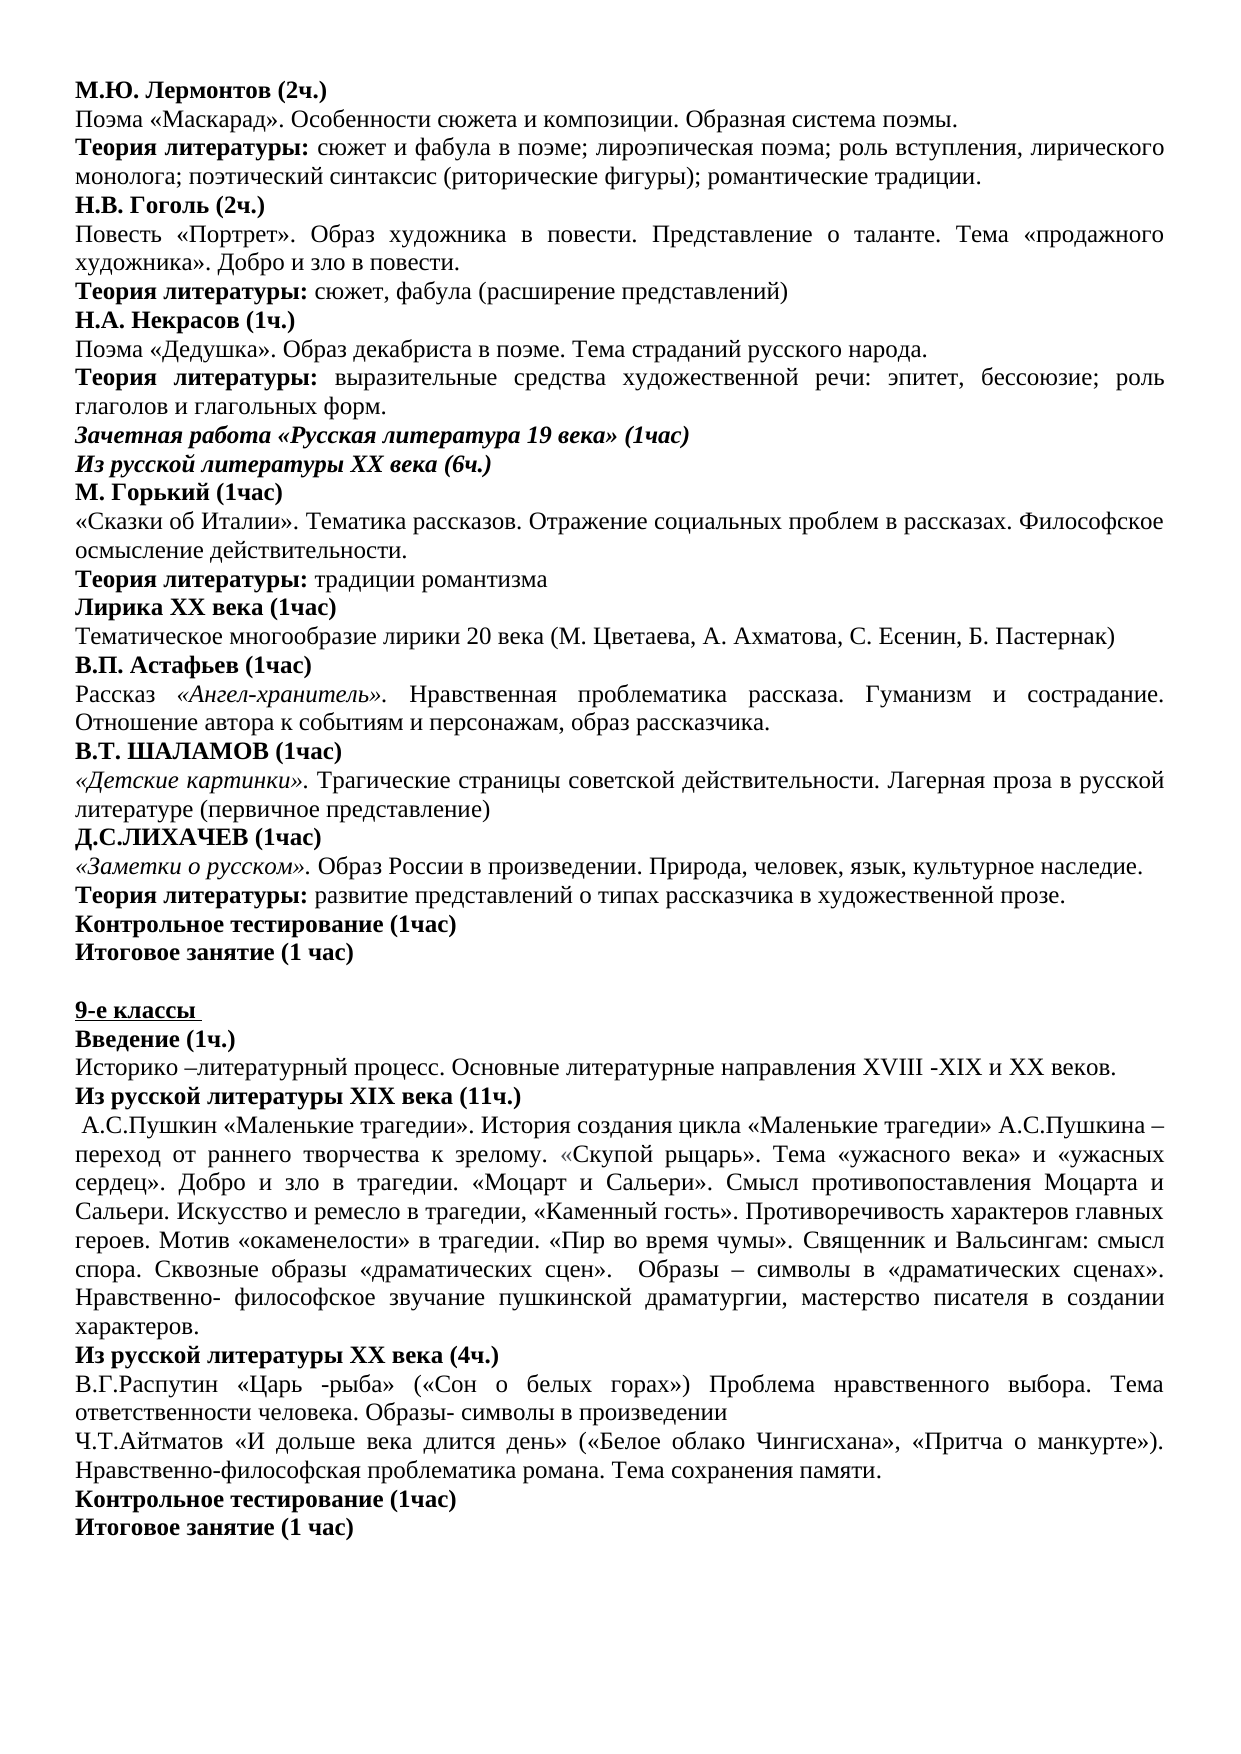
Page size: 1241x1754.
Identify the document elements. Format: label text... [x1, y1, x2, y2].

text Контрольное тестирование (1час) [75, 909, 1165, 937]
text Д.С.ЛИХАЧЕВ (1час) [75, 822, 1165, 851]
text Итоговое занятие (1 час) [75, 1512, 1165, 1541]
text Итоговое занятие (1 час) [75, 937, 1165, 966]
text Теория литературы: сюжет, фабула (расширение представлений) [75, 276, 1165, 305]
text «Детские картинки». Трагические страницы советской действительности. Лагерная проза в русской литературе (первичное представление) [75, 765, 1165, 822]
text Поэма «Маскарад». Особенности сюжета и композиции. Образная система поэмы. [75, 104, 1165, 132]
text 9-е классы [75, 995, 1165, 1024]
text В.П. Астафьев (1час) [75, 650, 1165, 679]
text Контрольное тестирование (1час) [75, 1484, 1165, 1512]
text Введение (1ч.) [75, 1024, 1165, 1052]
text Теория литературы: сюжет и фабула в поэме; лироэпическая поэма; роль вступления, лирического монолога; поэтический синтаксис (риторические фигуры); романтические традиции. [75, 132, 1165, 190]
text Из русской литературы XX века (4ч.) [75, 1340, 1165, 1369]
text Лирика XX века (1час) [75, 592, 1165, 621]
text Ч.Т.Айтматов «И дольше века длится день» («Белое облако Чингисхана», «Притча о манкурте»). Нравственно-философская проблематика романа. Тема сохранения памяти. [75, 1426, 1165, 1484]
text Историко –литературный процесс. Основные литературные направления XVIII -XIX и XX веков. [75, 1052, 1165, 1081]
text Тематическое многообразие лирики 20 века (М. Цветаева, А. Ахматова, С. Есенин, Б. Пастернак) [75, 621, 1165, 650]
text Из русской литературы XIX века (11ч.) [75, 1081, 1165, 1110]
text Теория литературы: выразительные средства художественной речи: эпитет, бессоюзие; роль глаголов и глагольных форм. [75, 362, 1165, 420]
text В.Г.Распутин «Царь -рыба» («Сон о белых горах») Проблема нравственного выбора. Тема ответственности человека. Образы- символы в произведении [75, 1369, 1165, 1426]
text Теория литературы: традиции романтизма [75, 564, 1165, 592]
text «Заметки о русском». Образ России в произведении. Природа, человек, язык, культурное наследие. [75, 851, 1165, 880]
text Поэма «Дедушка». Образ декабриста в поэме. Тема страданий русского народа. [75, 334, 1165, 362]
text «Сказки об Италии». Тематика рассказов. Отражение социальных проблем в рассказах. Философское осмысление действительности. [75, 506, 1165, 564]
text Зачетная работа «Русская литература 19 века» (1час) [75, 420, 1165, 449]
text Рассказ «Ангел-хранитель». Нравственная проблематика рассказа. Гуманизм и сострадание. Отношение автора к событиям и персонажам, образ рассказчика. [75, 679, 1165, 736]
text Н.В. Гоголь (2ч.) [75, 190, 1165, 219]
text Из русской литературы XX века (6ч.) [75, 449, 1165, 477]
text Теория литературы: развитие представлений о типах рассказчика в художественной прозе. [75, 880, 1165, 909]
text Повесть «Портрет». Образ художника в повести. Представление о таланте. Тема «продажного художника». Добро и зло в повести. [75, 219, 1165, 276]
text В.Т. ШАЛАМОВ (1час) [75, 736, 1165, 765]
text Н.А. Некрасов (1ч.) [75, 305, 1165, 334]
text М. Горький (1час) [75, 477, 1165, 506]
text М.Ю. Лермонтов (2ч.) [75, 75, 1165, 104]
text А.С.Пушкин «Маленькие трагедии». История создания цикла «Маленькие трагедии» А.С.Пушкина – переход от раннего творчества к зрелому. «Скупой рыцарь». Тема «ужасного века» и «ужасных сердец». Добро и зло в трагедии. «Моцарт и Сальери». Смысл противопоставления Моцарта и Сальери. Искусство и ремесло в трагедии, «Каменный гость». Противоречивость характеров главных героев. Мотив «окаменелости» в трагедии. «Пир во время чумы». Священник и Вальсингам: смысл спора. Сквозные образы «драматических сцен». Образы – символы в «драматических сценах». Нравственно- философское звучание пушкинской драматургии, мастерство писателя в создании характеров. [75, 1110, 1165, 1340]
